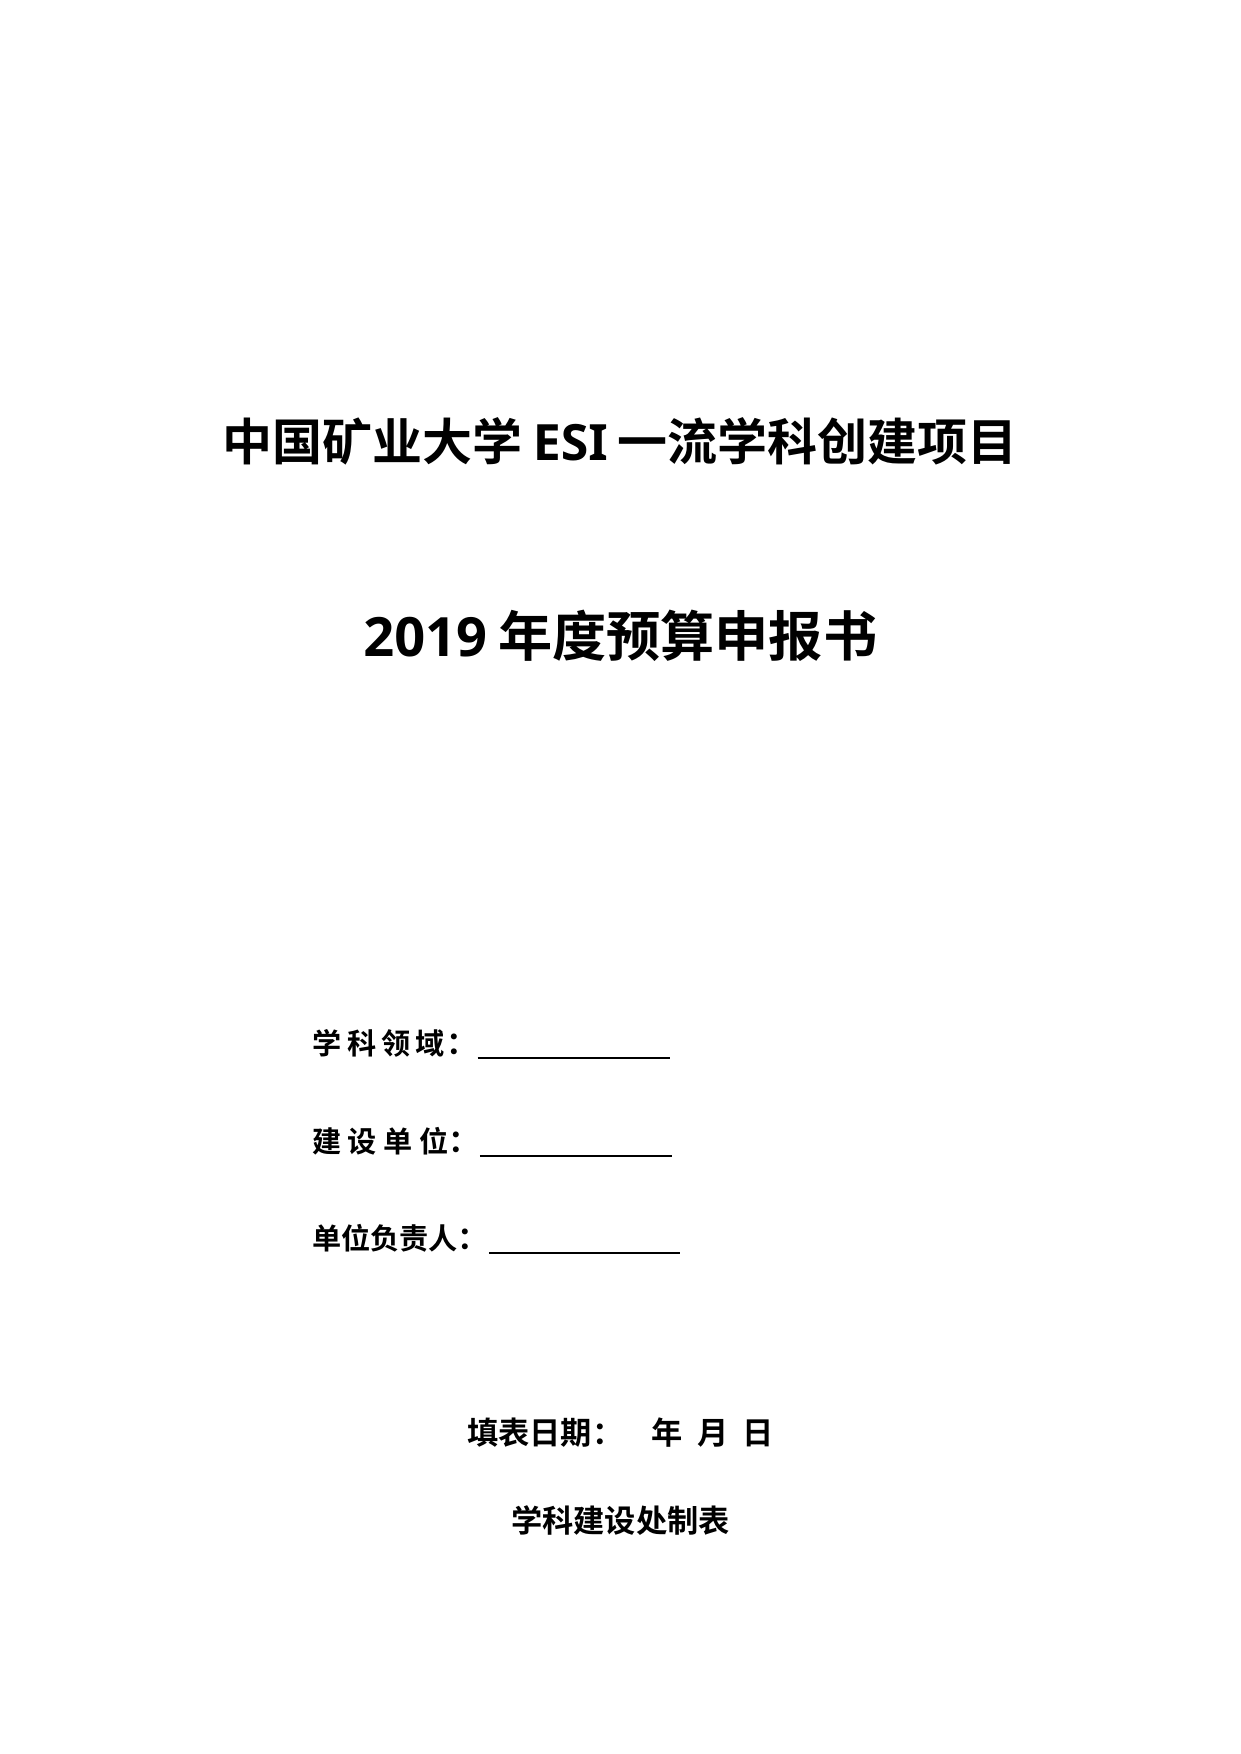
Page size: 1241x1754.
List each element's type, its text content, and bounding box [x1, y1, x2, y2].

text 建 设 单 位： [187, 1106, 1053, 1171]
text 单位负责人： [187, 1203, 1053, 1268]
text 中国矿业大学ESI一流学科创建项目 [187, 389, 1053, 487]
text 学科建设处制表 [187, 1496, 1053, 1541]
text 学 科 领 域： [187, 1008, 1053, 1073]
text 填表日期： 年 月 日 [187, 1398, 1053, 1463]
text 2019年度预算申报书 [187, 584, 1053, 682]
